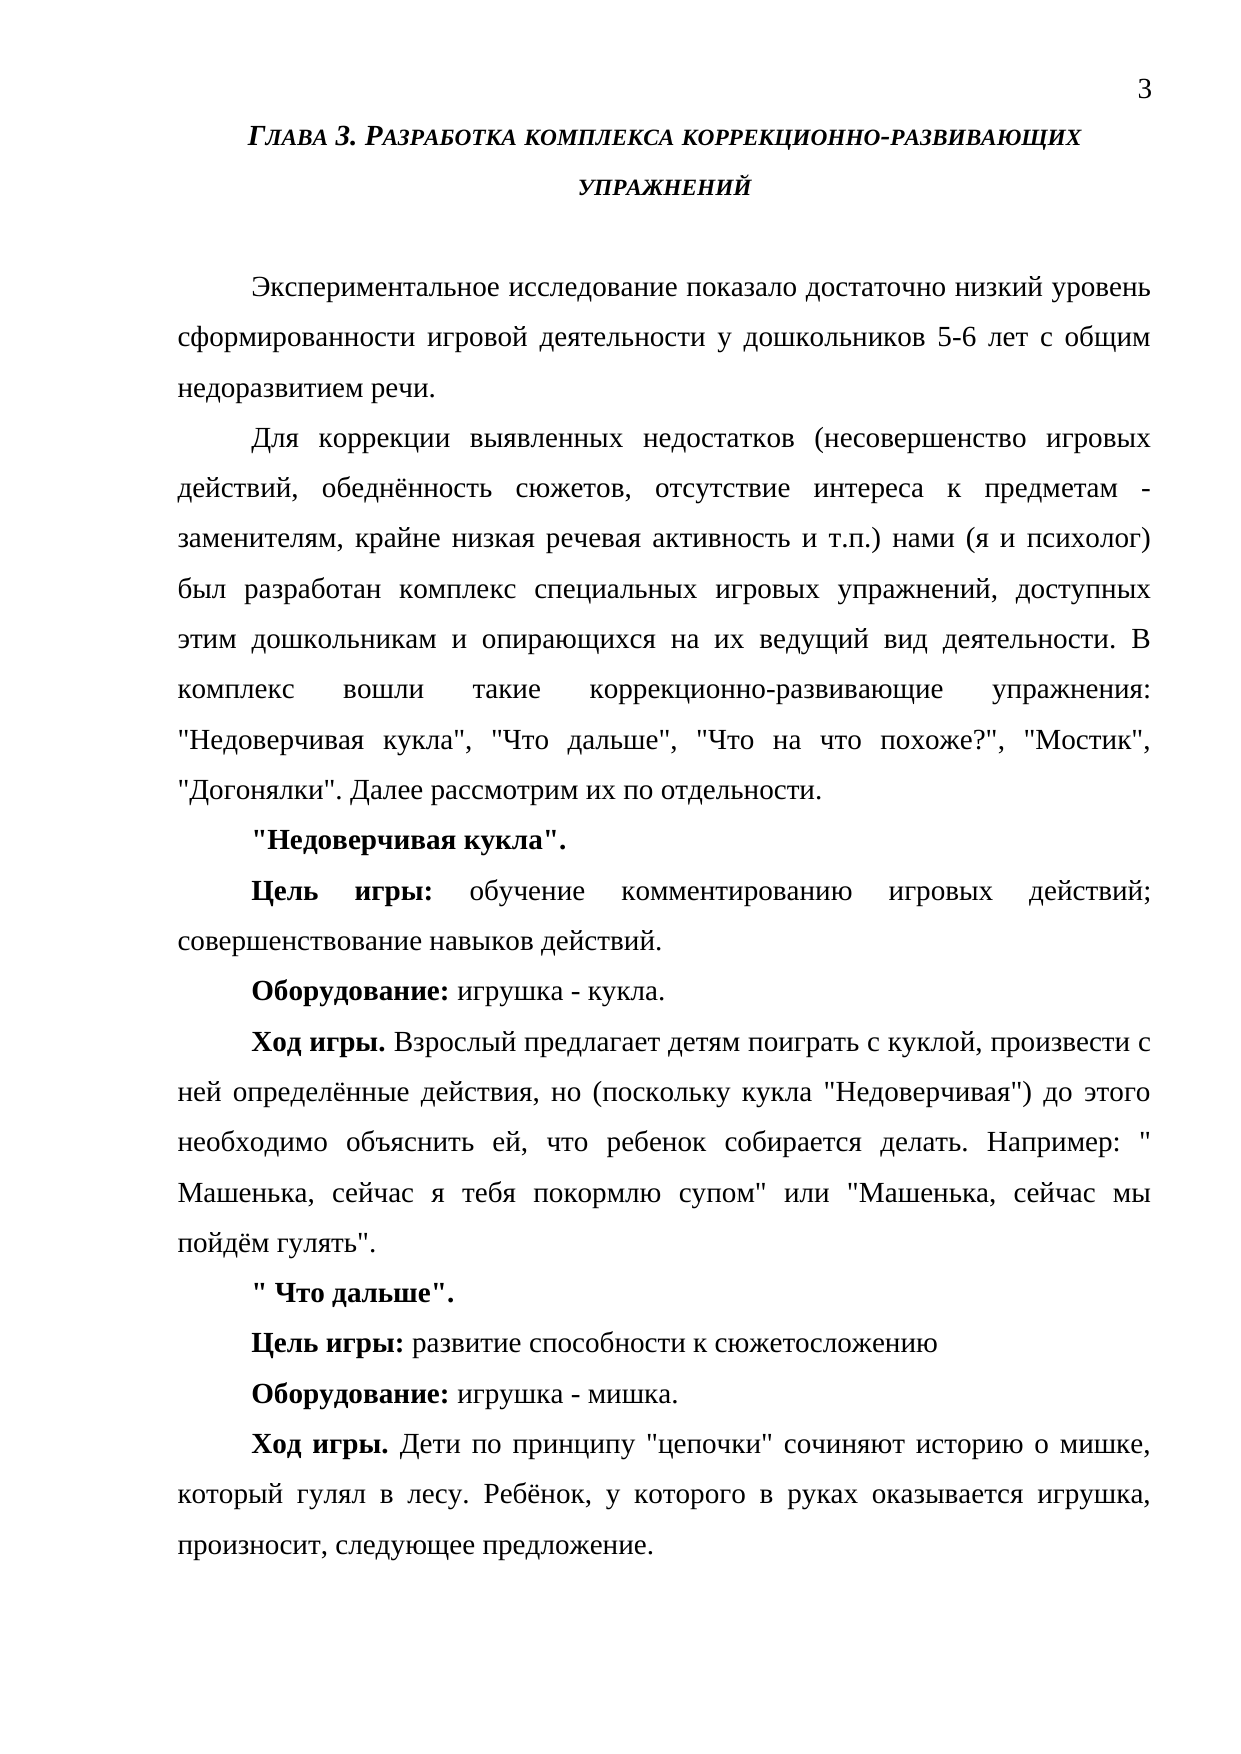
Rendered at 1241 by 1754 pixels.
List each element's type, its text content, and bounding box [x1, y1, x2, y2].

text Ход игры. Дети по принципу "цепочки" сочиняют историю о мишке, который гулял в лесу. Ребёнок, у которого в руках оказывается игрушка, произносит, следующее предложение. [177, 1426, 1152, 1560]
text Для коррекции выявленных недостатков (несовершенство игровых действий, обеднённость сюжетов, отсутствие интереса к предметам - заменителям, крайне низкая речевая активность и т.п.) нами (я и психолог) был разработан комплекс специальных игровых упражнений, доступных этим дошкольникам и опирающихся на их ведущий вид деятельности. В комплекс вошли такие коррекционно-развивающие упражнения: "Недоверчивая кукла", "Что дальше", "Что на что похоже?", "Мостик", "Догонялки". Далее рассмотрим их по отдельности. [177, 420, 1152, 806]
subtitle Глава 3. Разработка комплекса коррекционно-развивающих упражнений [177, 118, 1152, 202]
text Цель игры: развитие способности к сюжетосложению [177, 1326, 1152, 1359]
text Экспериментальное исследование показало достаточно низкий уровень сформированности игровой деятельности у дошкольников 5-6 лет с общим недоразвитием речи. [177, 269, 1152, 403]
text Оборудование: игрушка - кукла. [177, 973, 1152, 1007]
text Оборудование: игрушка - мишка. [177, 1376, 1152, 1409]
text Цель игры: обучение комментированию игровых действий; совершенствование навыков действий. [177, 873, 1152, 957]
text " Что дальше". [177, 1275, 1152, 1309]
text "Недоверчивая кукла". [177, 822, 1152, 856]
text Ход игры. Взрослый предлагает детям поиграть с куклой, произвести с ней определённые действия, но (поскольку кукла "Недоверчивая") до этого необходимо объяснить ей, что ребенок собирается делать. Например: " Машенька, сейчас я тебя покормлю супом" или "Машенька, сейчас мы пойдём гулять". [177, 1024, 1152, 1258]
